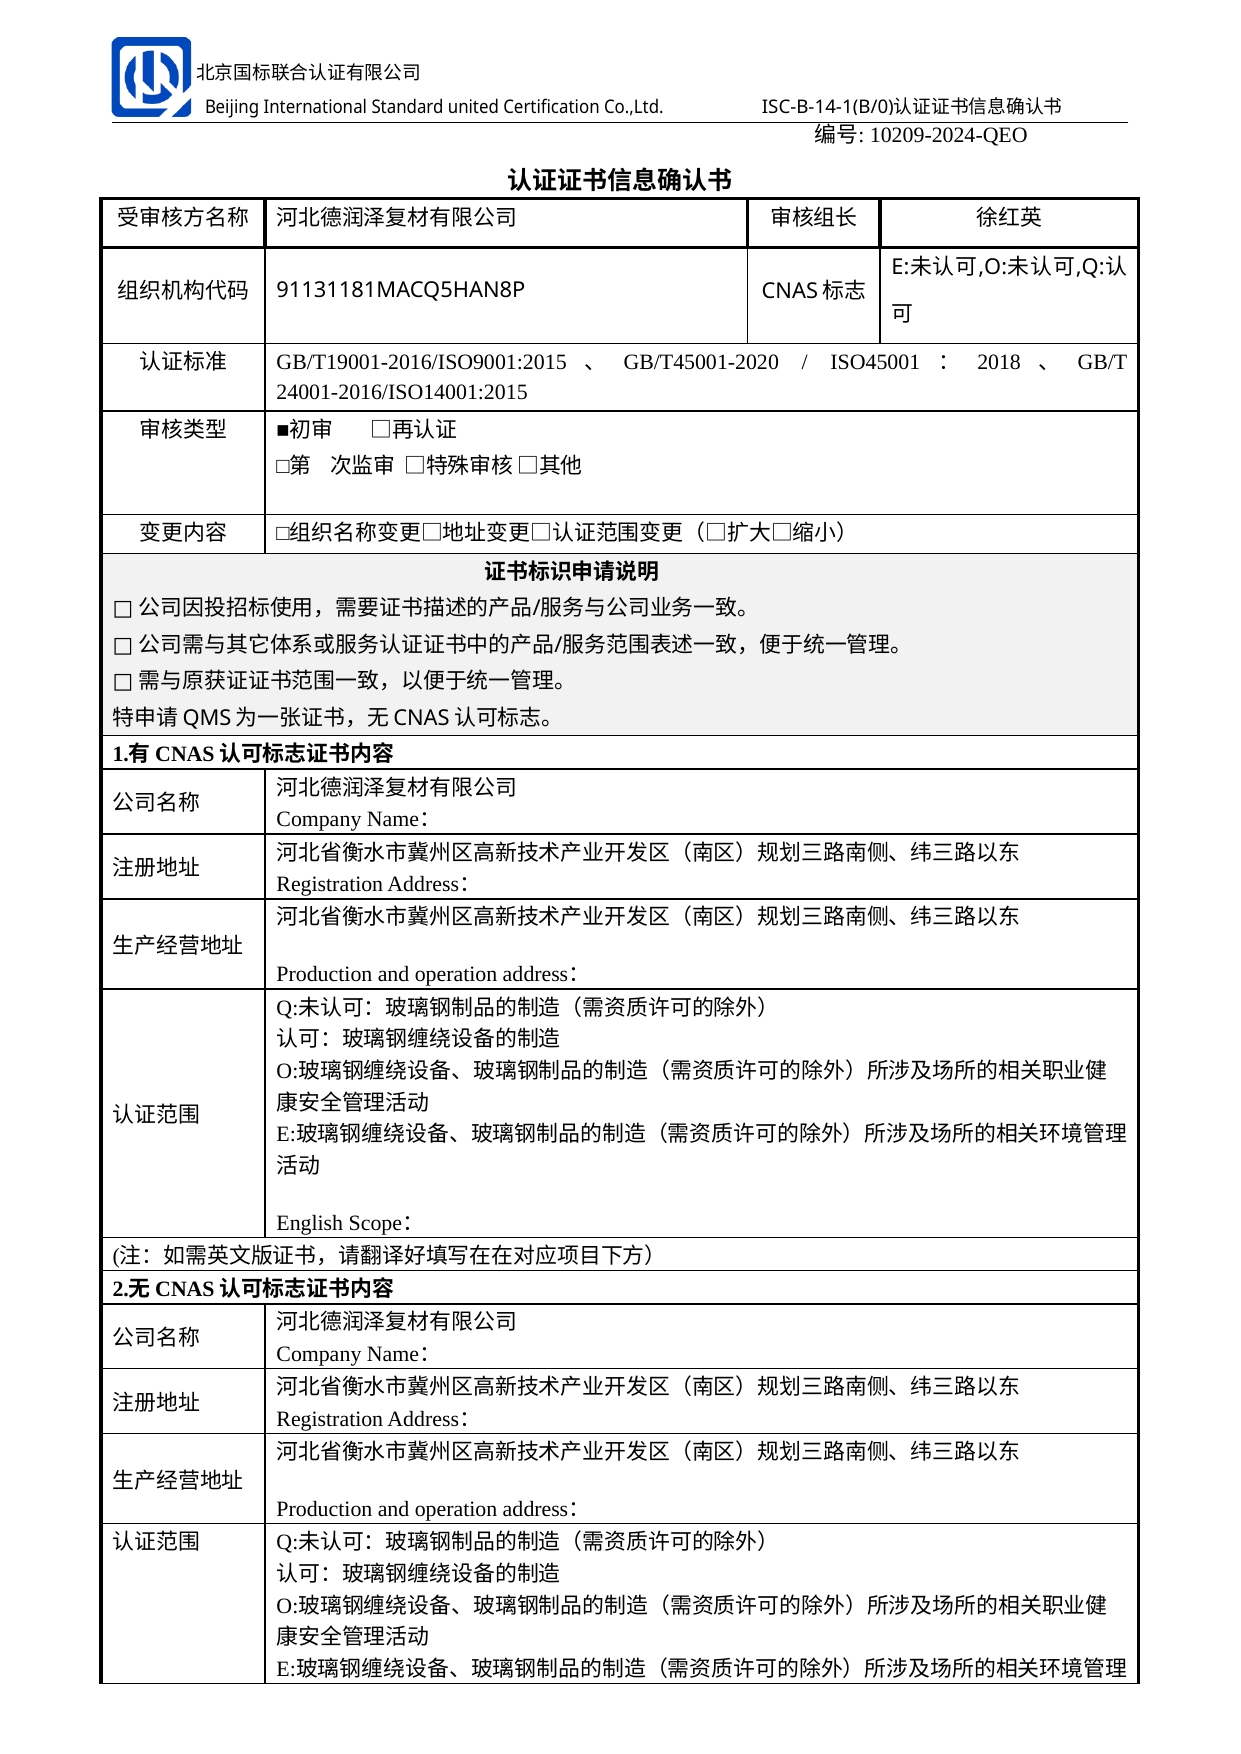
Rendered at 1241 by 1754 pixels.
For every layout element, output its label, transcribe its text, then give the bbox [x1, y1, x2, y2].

table_cell (注：如需英文版证书，请翻译好填写在在对应项目下方） [103, 1238, 1137, 1269]
table_cell 公司名称 [103, 1305, 264, 1368]
table_cell □组织名称变更□地址变更□认证范围变更（□扩大□缩小） [266, 515, 1137, 552]
table_cell 认证范围 [103, 1524, 264, 1683]
table_cell 91131181MACQ5HAN8P [266, 249, 747, 342]
table_cell 生产经营地址 [103, 900, 264, 988]
table_cell 认证标准 [103, 344, 264, 410]
table_cell 公司名称 [103, 770, 264, 833]
table_cell 河北省衡水市冀州区高新技术产业开发区（南区）规划三路南侧、纬三路以东 Registration Address： [266, 835, 1137, 898]
table_cell 河北省衡水市冀州区高新技术产业开发区（南区）规划三路南侧、纬三路以东 Registration Address： [266, 1369, 1137, 1433]
table_cell 河北德润泽复材有限公司 Company Name： [266, 770, 1137, 833]
text 编号: 10209-2024-QEO [112, 123, 1128, 148]
table_cell 认证范围 [103, 990, 264, 1236]
table_cell 注册地址 [103, 835, 264, 898]
table_cell GB/T19001-2016/ISO9001:2015、GB/T45001-2020 / ISO45001：2018、GB/T 24001-2016/ISO14001:2015 [266, 344, 1137, 410]
table_cell Q:未认可：玻璃钢制品的制造（需资质许可的除外） 认可：玻璃钢缠绕设备的制造 O:玻璃钢缠绕设备、玻璃钢制品的制造（需资质许可的除外）所涉及场所的相关职业健康安全管理活动 E:玻璃钢缠绕设备、玻璃钢制品的制造（需资质许可的除外）所涉及场所的相关环境管理活动 English Scope： [266, 990, 1137, 1236]
table_header 受审核方名称 [103, 200, 263, 246]
table_header 徐红英 [882, 200, 1137, 246]
table_cell 生产经营地址 [103, 1434, 264, 1523]
table_cell CNAS标志 [748, 249, 879, 342]
table_cell E:未认可,O:未认可,Q:认可 [881, 249, 1137, 342]
table_header 审核组长 [749, 200, 878, 246]
table_cell 河北省衡水市冀州区高新技术产业开发区（南区）规划三路南侧、纬三路以东 Production and operation address： [266, 1434, 1137, 1523]
table_cell 变更内容 [103, 515, 264, 552]
table_cell 注册地址 [103, 1369, 264, 1433]
table_cell 证书标识申请说明 □ 公司因投招标使用，需要证书描述的产品/服务与公司业务一致。 □ 公司需与其它体系或服务认证证书中的产品/服务范围表述一致，便于统一管理。 □ 需与原获证证书范围一致，以便于统一管理。 特申请QMS为一张证书，无CNAS认可标志。 [103, 554, 1137, 735]
table_cell 河北省衡水市冀州区高新技术产业开发区（南区）规划三路南侧、纬三路以东 Production and operation address： [266, 900, 1137, 988]
table_cell 组织机构代码 [103, 249, 264, 342]
table_cell 河北德润泽复材有限公司 Company Name： [266, 1305, 1137, 1368]
table_cell 1.有CNAS认可标志证书内容 [103, 736, 1137, 768]
picture [111, 37, 192, 117]
table_cell 2.无CNAS认可标志证书内容 [103, 1271, 1137, 1303]
table_header 河北德润泽复材有限公司 [267, 200, 746, 246]
text 认证证书信息确认书 [112, 160, 1128, 197]
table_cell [266, 1524, 1137, 1683]
table_cell ■初审 □再认证 □第 次监审 □特殊审核 □其他 [266, 412, 1137, 513]
table_cell 审核类型 [103, 412, 264, 513]
